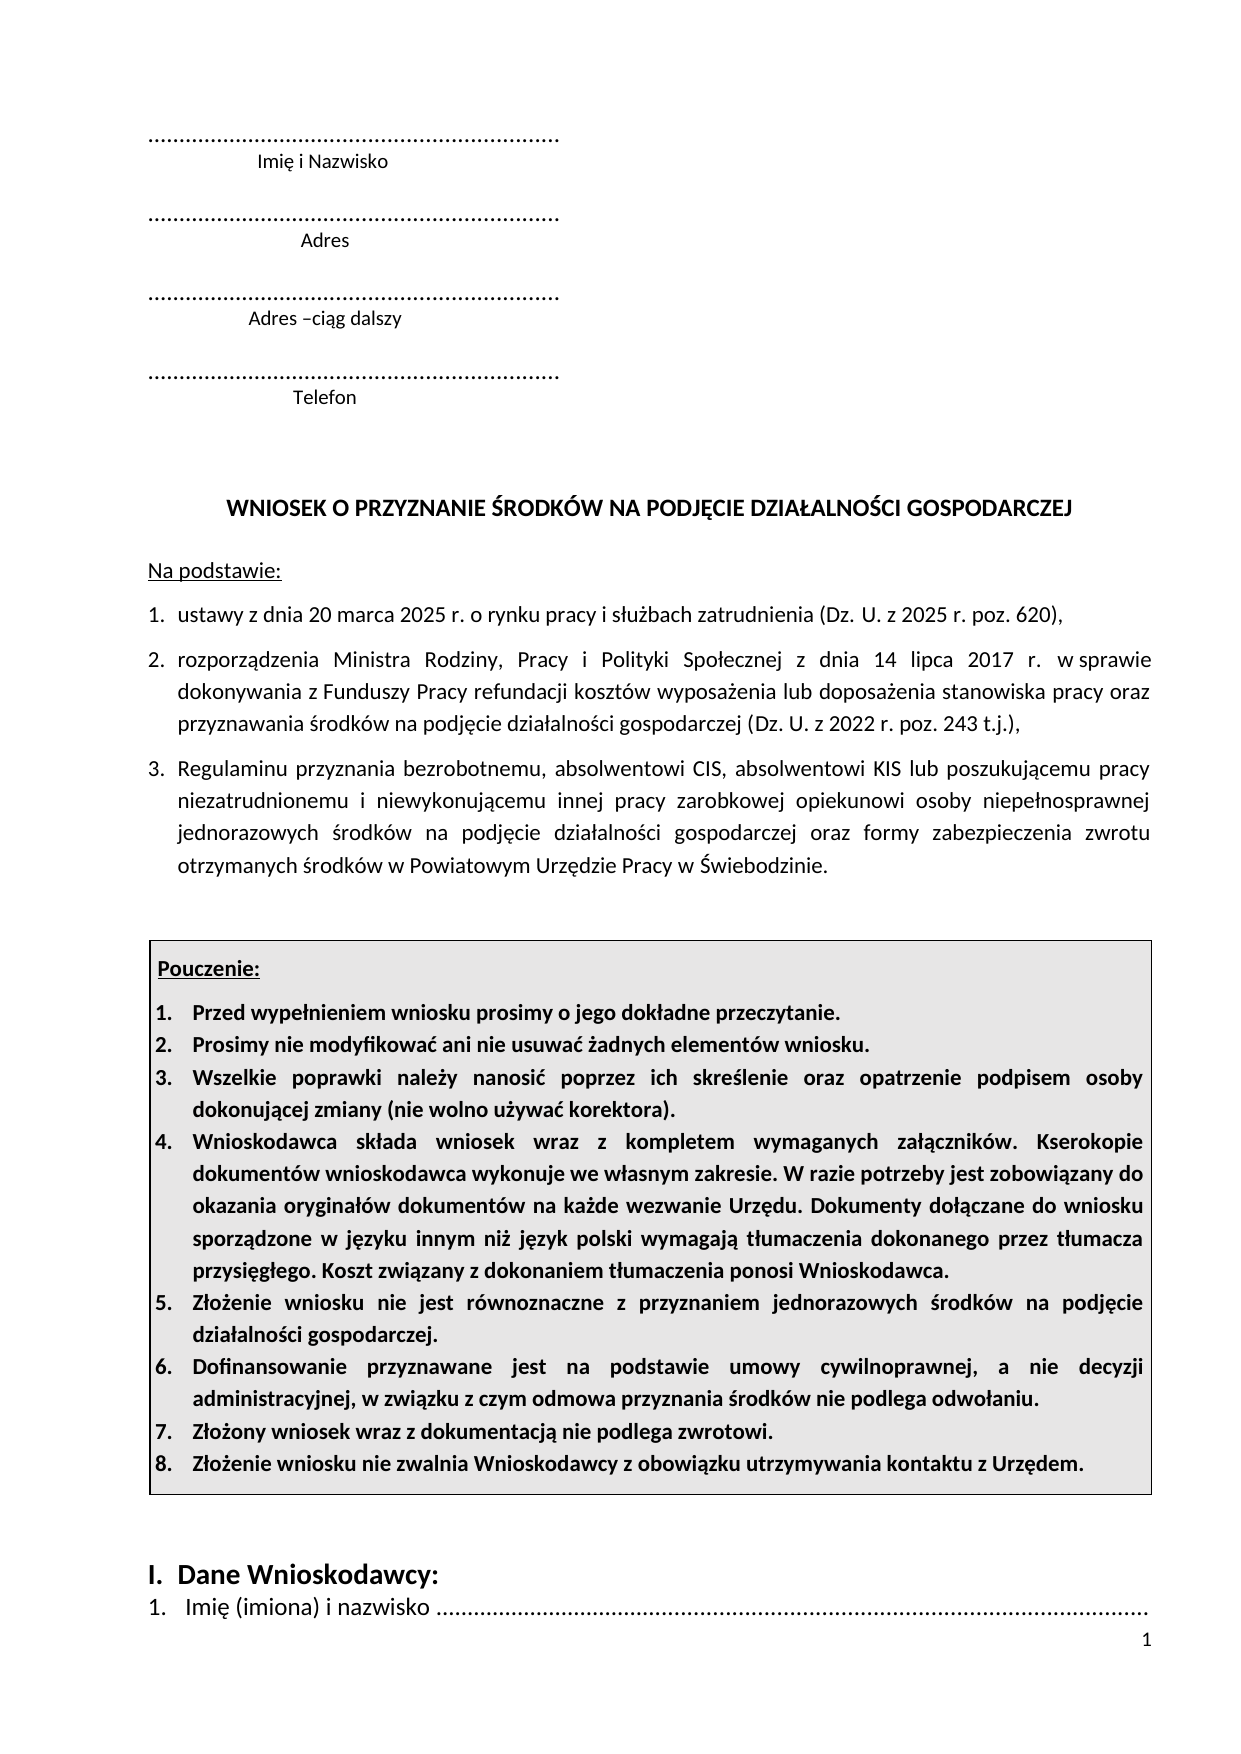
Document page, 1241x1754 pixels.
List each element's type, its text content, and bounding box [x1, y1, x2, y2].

list Imię (imiona) i nazwisko [148, 1591, 1152, 1622]
list ustawy z dnia 20 marca 2025 r. o rynku pracy i służbach zatrudnienia (Dz. U. z 2025 r. poz. 620), [148, 600, 1152, 628]
text Adres –ciąg dalszy [148, 306, 1152, 331]
list Regulaminu przyznania bezrobotnemu, absolwentowi CIS, absolwentowi KIS lub poszukującemu pracy niezatrudnionemu i niewykonującemu innej pracy zarobkowej opiekunowi osoby niepełnosprawnej jednorazowych środków na podjęcie działalności gospodarczej oraz formy zabezpieczenia zwrotu otrzymanych środków w Powiatowym Urzędzie Pracy w Świebodzinie. [148, 754, 1152, 879]
table_header Pouczenie: Przed wypełnieniem wniosku prosimy o jego dokładne przeczytanie. Prosimy nie modyfikować ani nie usuwać żadnych elementów wniosku. Wszelkie poprawki należy nanosić poprzez ich skreślenie oraz opatrzenie podpisem osoby dokonującej zmiany (nie wolno używać korektora). Wnioskodawca składa wniosek wraz z kompletem wymaganych załączników. Kserokopie dokumentów wnioskodawca wykonuje we własnym zakresie. W razie potrzeby jest zobowiązany do okazania oryginałów dokumentów na każde wezwanie Urzędu. Dokumenty dołączane do wniosku sporządzone w języku innym niż język polski wymagają tłumaczenia dokonanego przez tłumacza przysięgłego. Koszt związany z dokonaniem tłumaczenia ponosi Wnioskodawca. Złożenie wniosku nie jest równoznaczne z przyznaniem jednorazowych środków na podjęcie działalności gospodarczej. Dofinansowanie przyznawane jest na podstawie umowy cywilnoprawnej, a nie decyzji administracyjnej, w związku z czym odmowa przyznania środków nie podlega odwołaniu. Złożony wniosek wraz z dokumentacją nie podlega zwrotowi. Złożenie wniosku nie zwalnia Wnioskodawcy z obowiązku utrzymywania kontaktu z Urzędem. [151, 941, 1151, 1494]
text Telefon [148, 384, 1152, 409]
text WNIOSEK O PRZYZNANIE ŚRODKÓW NA PODJĘCIE DZIAŁALNOŚCI GOSPODARCZEJ [148, 492, 1152, 523]
list Dane Wnioskodawcy: [148, 1556, 1152, 1591]
text Adres [148, 227, 1152, 252]
text Na podstawie: [148, 556, 1152, 584]
list rozporządzenia Ministra Rodziny, Pracy i Polityki Społecznej z dnia 14 lipca 2017 r. w sprawie dokonywania z Funduszy Pracy refundacji kosztów wyposażenia lub doposażenia stanowiska pracy oraz przyznawania środków na podjęcie działalności gospodarczej (Dz. U. z 2022 r. poz. 243 t.j.), [148, 645, 1152, 737]
text Imię i Nazwisko [148, 148, 1152, 173]
